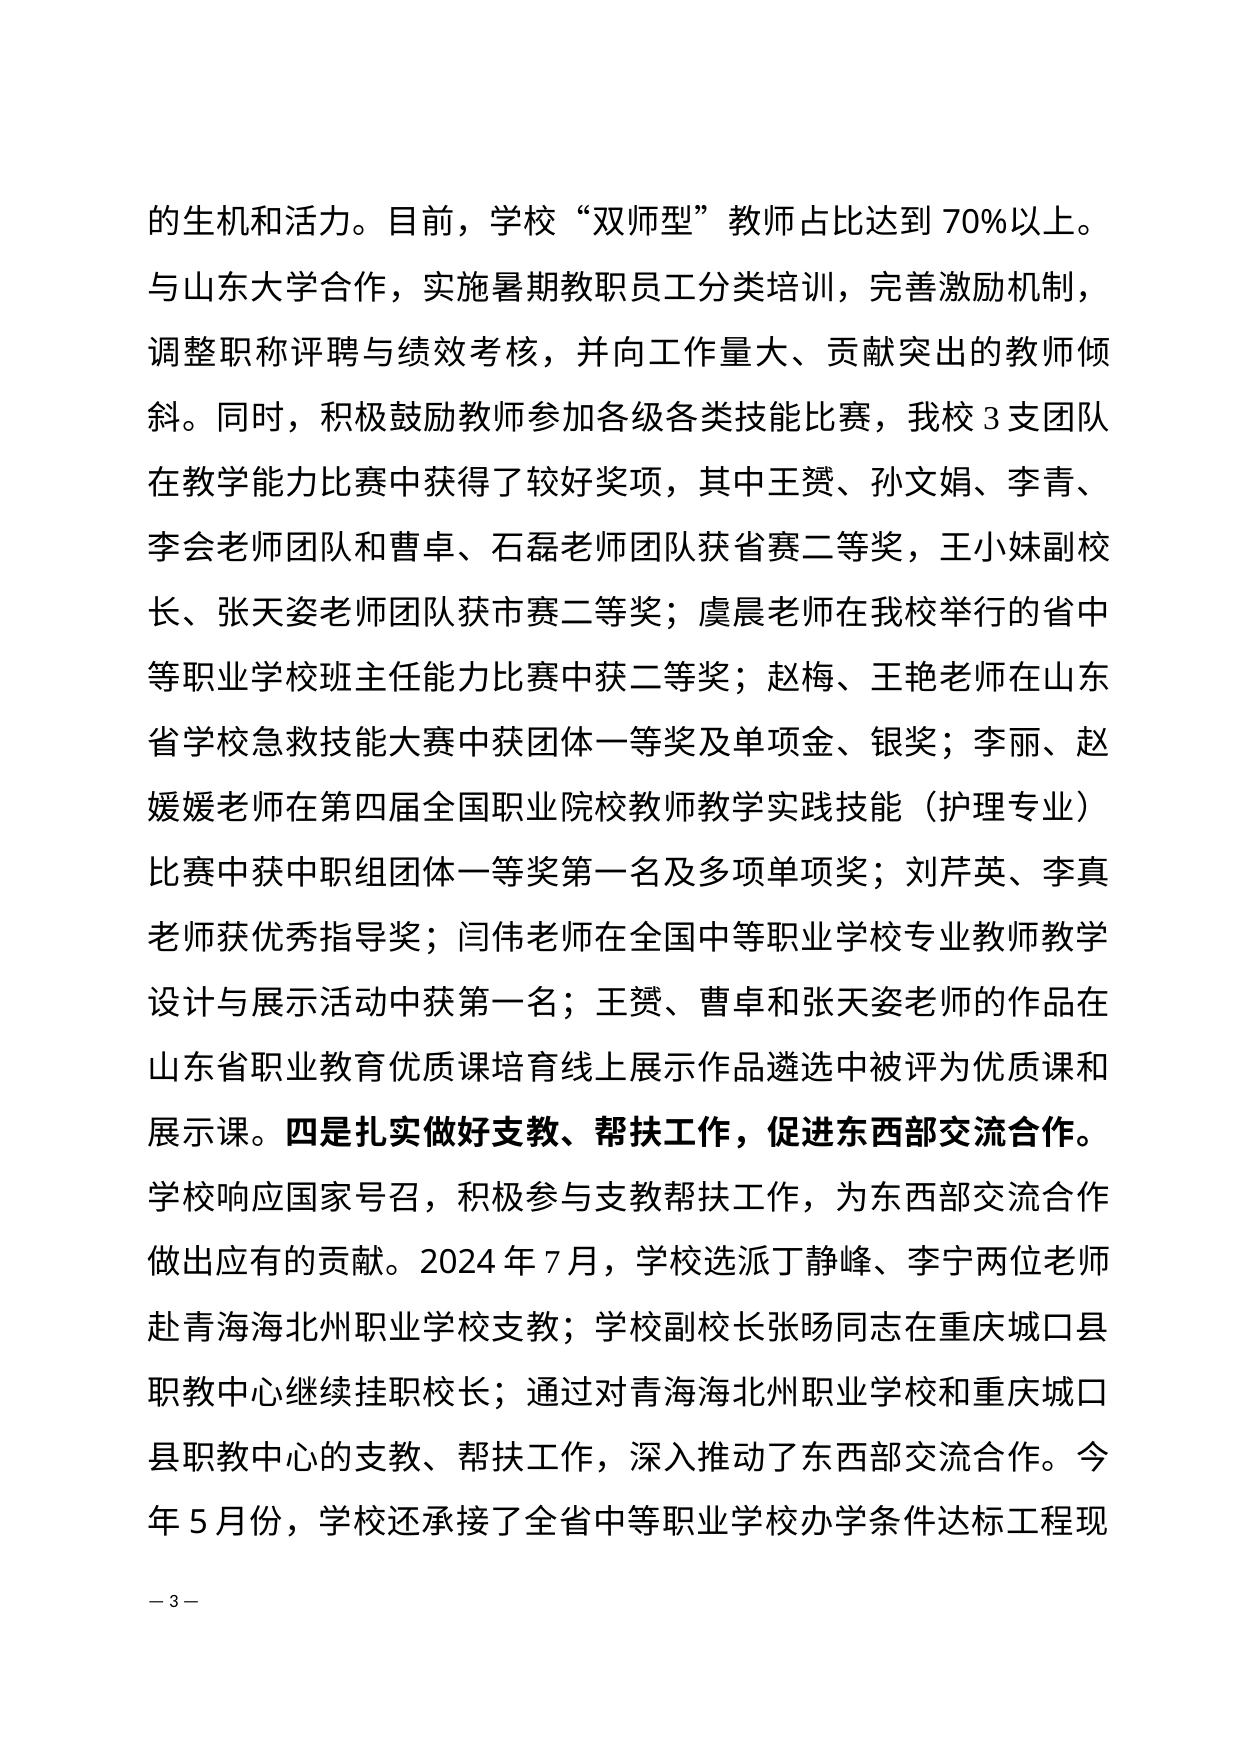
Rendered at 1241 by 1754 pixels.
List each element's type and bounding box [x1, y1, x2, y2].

text [148, 187, 1110, 1552]
